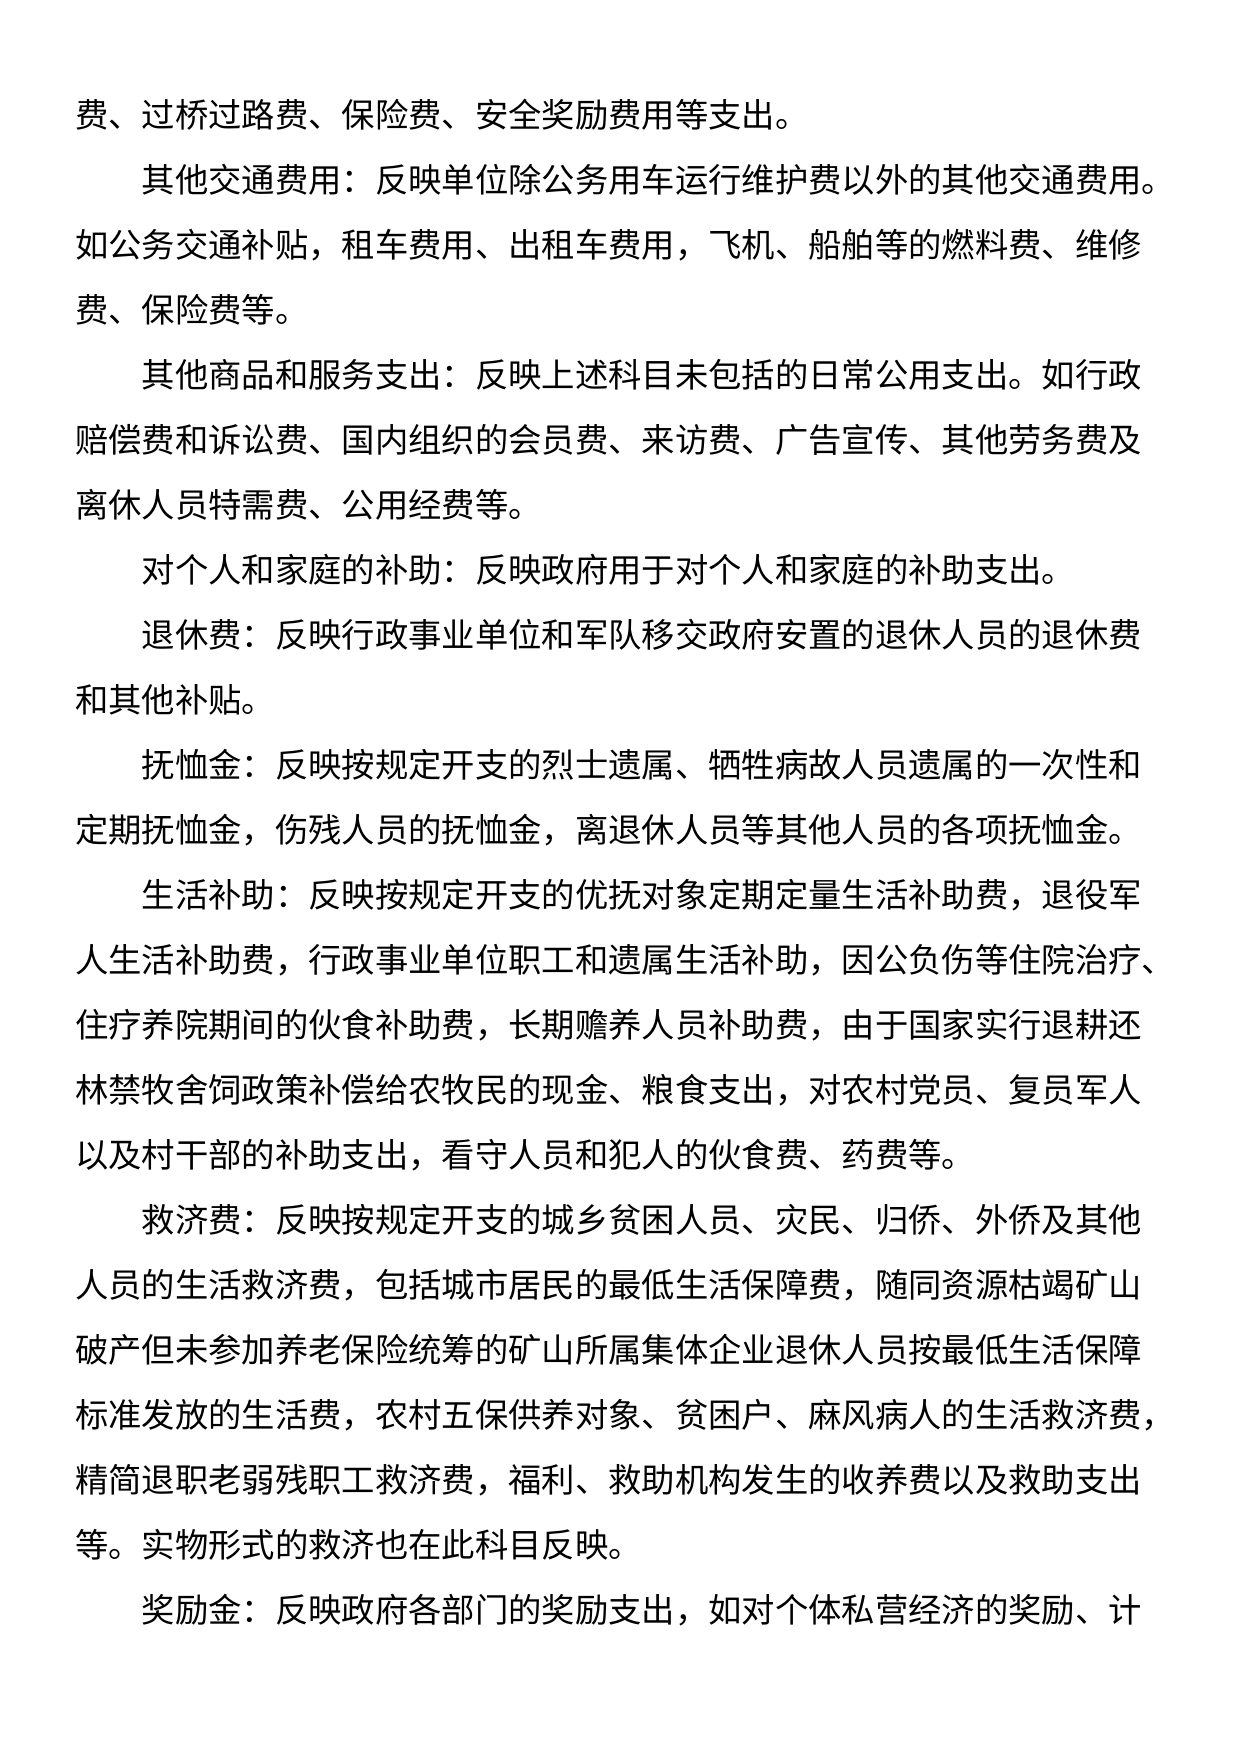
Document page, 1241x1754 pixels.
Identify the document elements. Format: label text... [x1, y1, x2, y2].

text 其他商品和服务支出：反映上述科目未包括的日常公用支出。如行政赔偿费和诉讼费、国内组织的会员费、来访费、广告宣传、其他劳务费及离休人员特需费、公用经费等。 [75, 341, 1165, 536]
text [75, 1576, 1165, 1641]
text 其他交通费用：反映单位除公务用车运行维护费以外的其他交通费用。如公务交通补贴，租车费用、出租车费用，飞机、船舶等的燃料费、维修费、保险费等。 [75, 146, 1165, 341]
text 生活补助：反映按规定开支的优抚对象定期定量生活补助费，退役军人生活补助费，行政事业单位职工和遗属生活补助，因公负伤等住院治疗、住疗养院期间的伙食补助费，长期赡养人员补助费，由于国家实行退耕还林禁牧舍饲政策补偿给农牧民的现金、粮食支出，对农村党员、复员军人以及村干部的补助支出，看守人员和犯人的伙食费、药费等。 [75, 861, 1165, 1186]
text 救济费：反映按规定开支的城乡贫困人员、灾民、归侨、外侨及其他人员的生活救济费，包括城市居民的最低生活保障费，随同资源枯竭矿山破产但未参加养老保险统筹的矿山所属集体企业退休人员按最低生活保障标准发放的生活费，农村五保供养对象、贫困户、麻风病人的生活救济费，精简退职老弱残职工救济费，福利、救助机构发生的收养费以及救助支出等。实物形式的救济也在此科目反映。 [75, 1186, 1165, 1576]
text 退休费：反映行政事业单位和军队移交政府安置的退休人员的退休费和其他补贴。 [75, 601, 1165, 731]
text 抚恤金：反映按规定开支的烈士遗属、牺牲病故人员遗属的一次性和定期抚恤金，伤残人员的抚恤金，离退休人员等其他人员的各项抚恤金。 [75, 731, 1165, 861]
text 对个人和家庭的补助：反映政府用于对个人和家庭的补助支出。 [75, 536, 1165, 601]
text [75, 81, 1165, 146]
